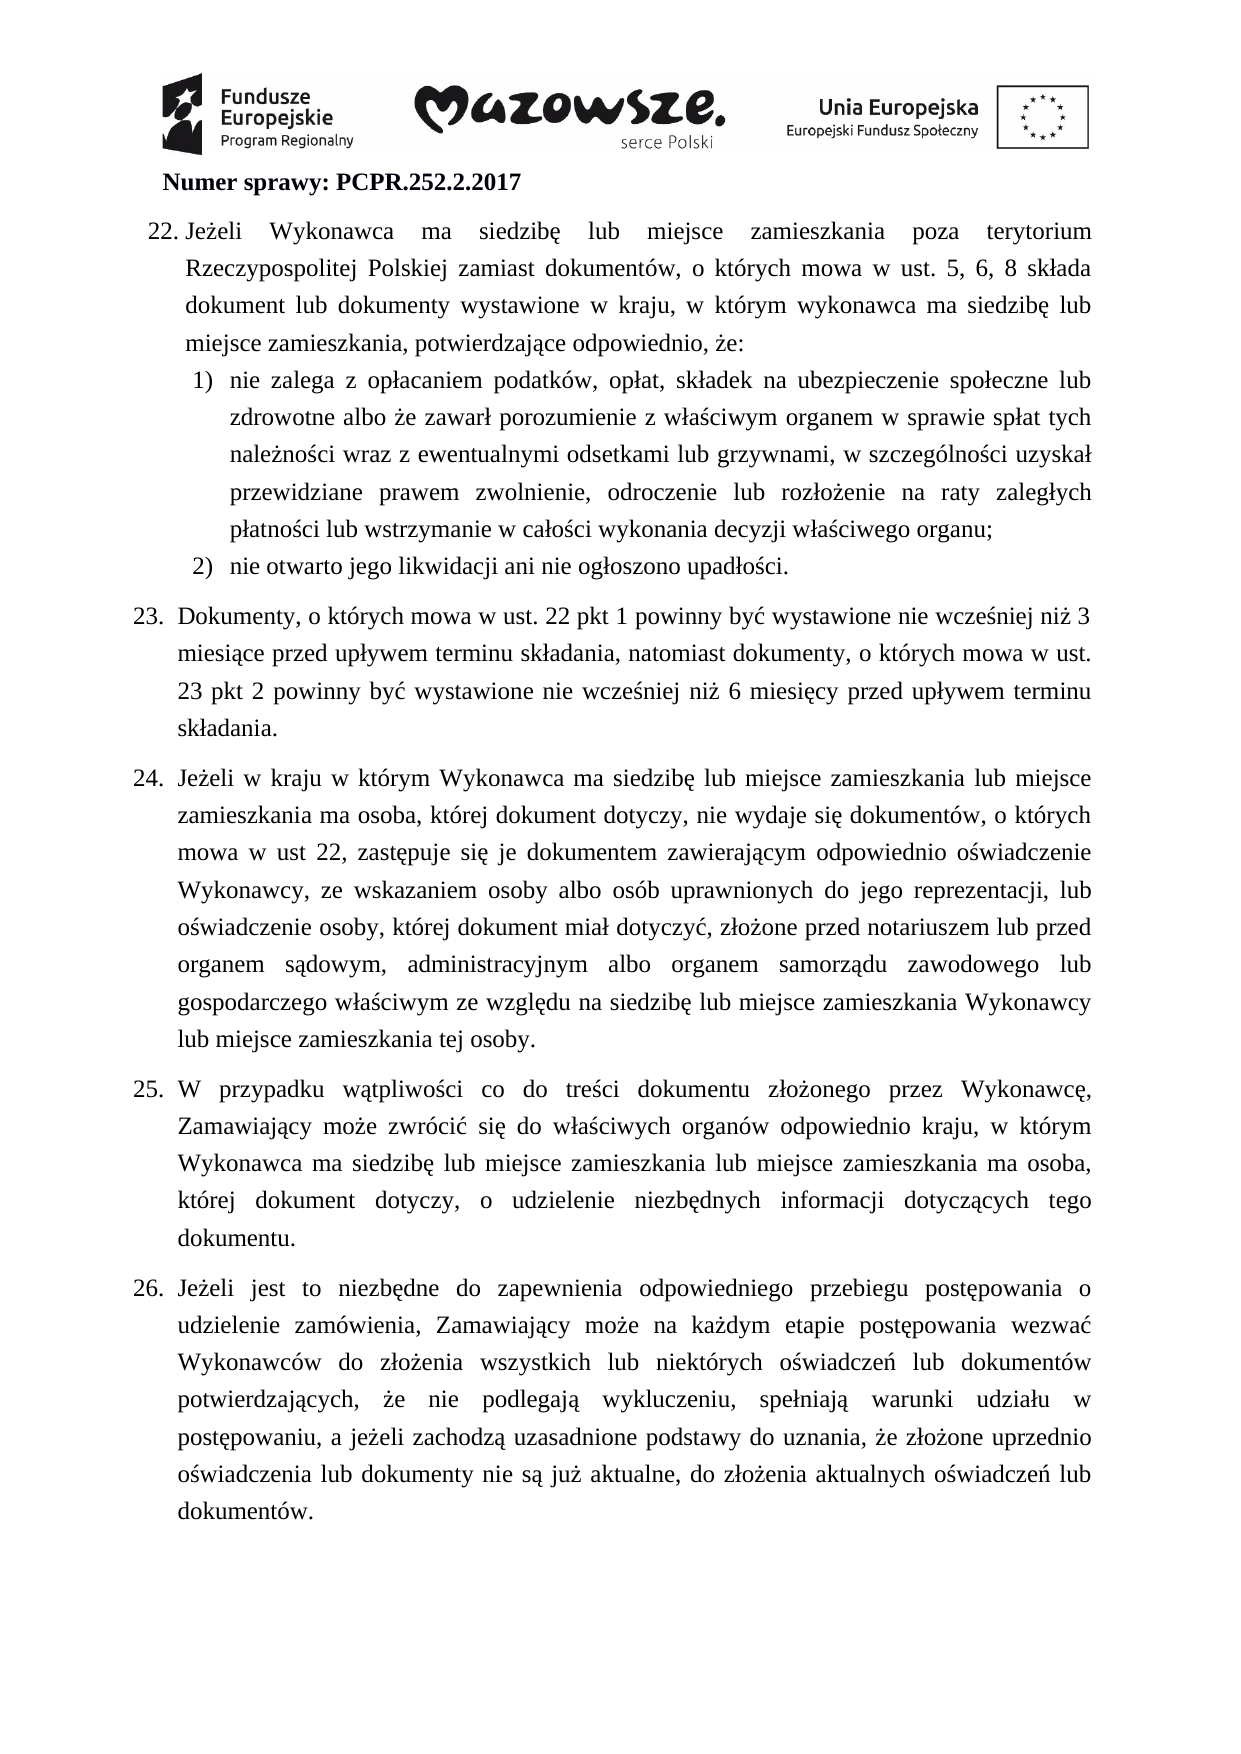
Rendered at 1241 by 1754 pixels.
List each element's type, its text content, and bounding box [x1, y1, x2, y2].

list nie zalega z opłacaniem podatków, opłat, składek na ubezpieczenie społeczne lub zdrowotne albo że zawarł porozumienie z właściwym organem w sprawie spłat tych należności wraz z ewentualnymi odsetkami lub grzywnami, w szczególności uzyskał przewidziane prawem zwolnienie, odroczenie lub rozłożenie na raty zaległych płatności lub wstrzymanie w całości wykonania decyzji właściwego organu; [192, 365, 1092, 543]
text 26. Jeżeli jest to niezbędne do zapewnienia odpowiedniego przebiegu postępowania o udzielenie zamówienia, Zamawiający może na każdym etapie postępowania wezwać Wykonawców do złożenia wszystkich lub niektórych oświadczeń lub dokumentów potwierdzających, że nie podlegają wykluczeniu, spełniają warunki udziału w postępowaniu, a jeżeli zachodzą uzasadnione podstawy do uznania, że złożone uprzednio oświadczenia lub dokumenty nie są już aktualne, do złożenia aktualnych oświadczeń lub dokumentów. [133, 1273, 1092, 1525]
text 25. W przypadku wątpliwości co do treści dokumentu złożonego przez Wykonawcę, Zamawiający może zwrócić się do właściwych organów odpowiednio kraju, w którym Wykonawca ma siedzibę lub miejsce zamieszkania lub miejsce zamieszkania ma osoba, której dokument dotyczy, o udzielenie niezbędnych informacji dotyczących tego dokumentu. [133, 1074, 1092, 1252]
list nie otwarto jego likwidacji ani nie ogłoszono upadłości. [192, 551, 1092, 580]
picture [162, 73, 1093, 155]
text 23. Dokumenty, o których mowa w ust. 22 pkt 1 powinny być wystawione nie wcześniej niż 3 miesiące przed upływem terminu składania, natomiast dokumenty, o których mowa w ust. 23 pkt 2 powinny być wystawione nie wcześniej niż 6 miesięcy przed upływem terminu składania. [133, 601, 1092, 742]
list Jeżeli Wykonawca ma siedzibę lub miejsce zamieszkania poza terytorium Rzeczypospolitej Polskiej zamiast dokumentów, o których mowa w ust. 5, 6, 8 składa dokument lub dokumenty wystawione w kraju, w którym wykonawca ma siedzibę lub miejsce zamieszkania, potwierdzające odpowiednio, że: [148, 216, 1092, 356]
text 24. Jeżeli w kraju w którym Wykonawca ma siedzibę lub miejsce zamieszkania lub miejsce zamieszkania ma osoba, której dokument dotyczy, nie wydaje się dokumentów, o których mowa w ust 22, zastępuje się je dokumentem zawierającym odpowiednio oświadczenie Wykonawcy, ze wskazaniem osoby albo osób uprawnionych do jego reprezentacji, lub oświadczenie osoby, której dokument miał dotyczyć, złożone przed notariuszem lub przed organem sądowym, administracyjnym albo organem samorządu zawodowego lub gospodarczego właściwym ze względu na siedzibę lub miejsce zamieszkania Wykonawcy lub miejsce zamieszkania tej osoby. [133, 763, 1092, 1053]
